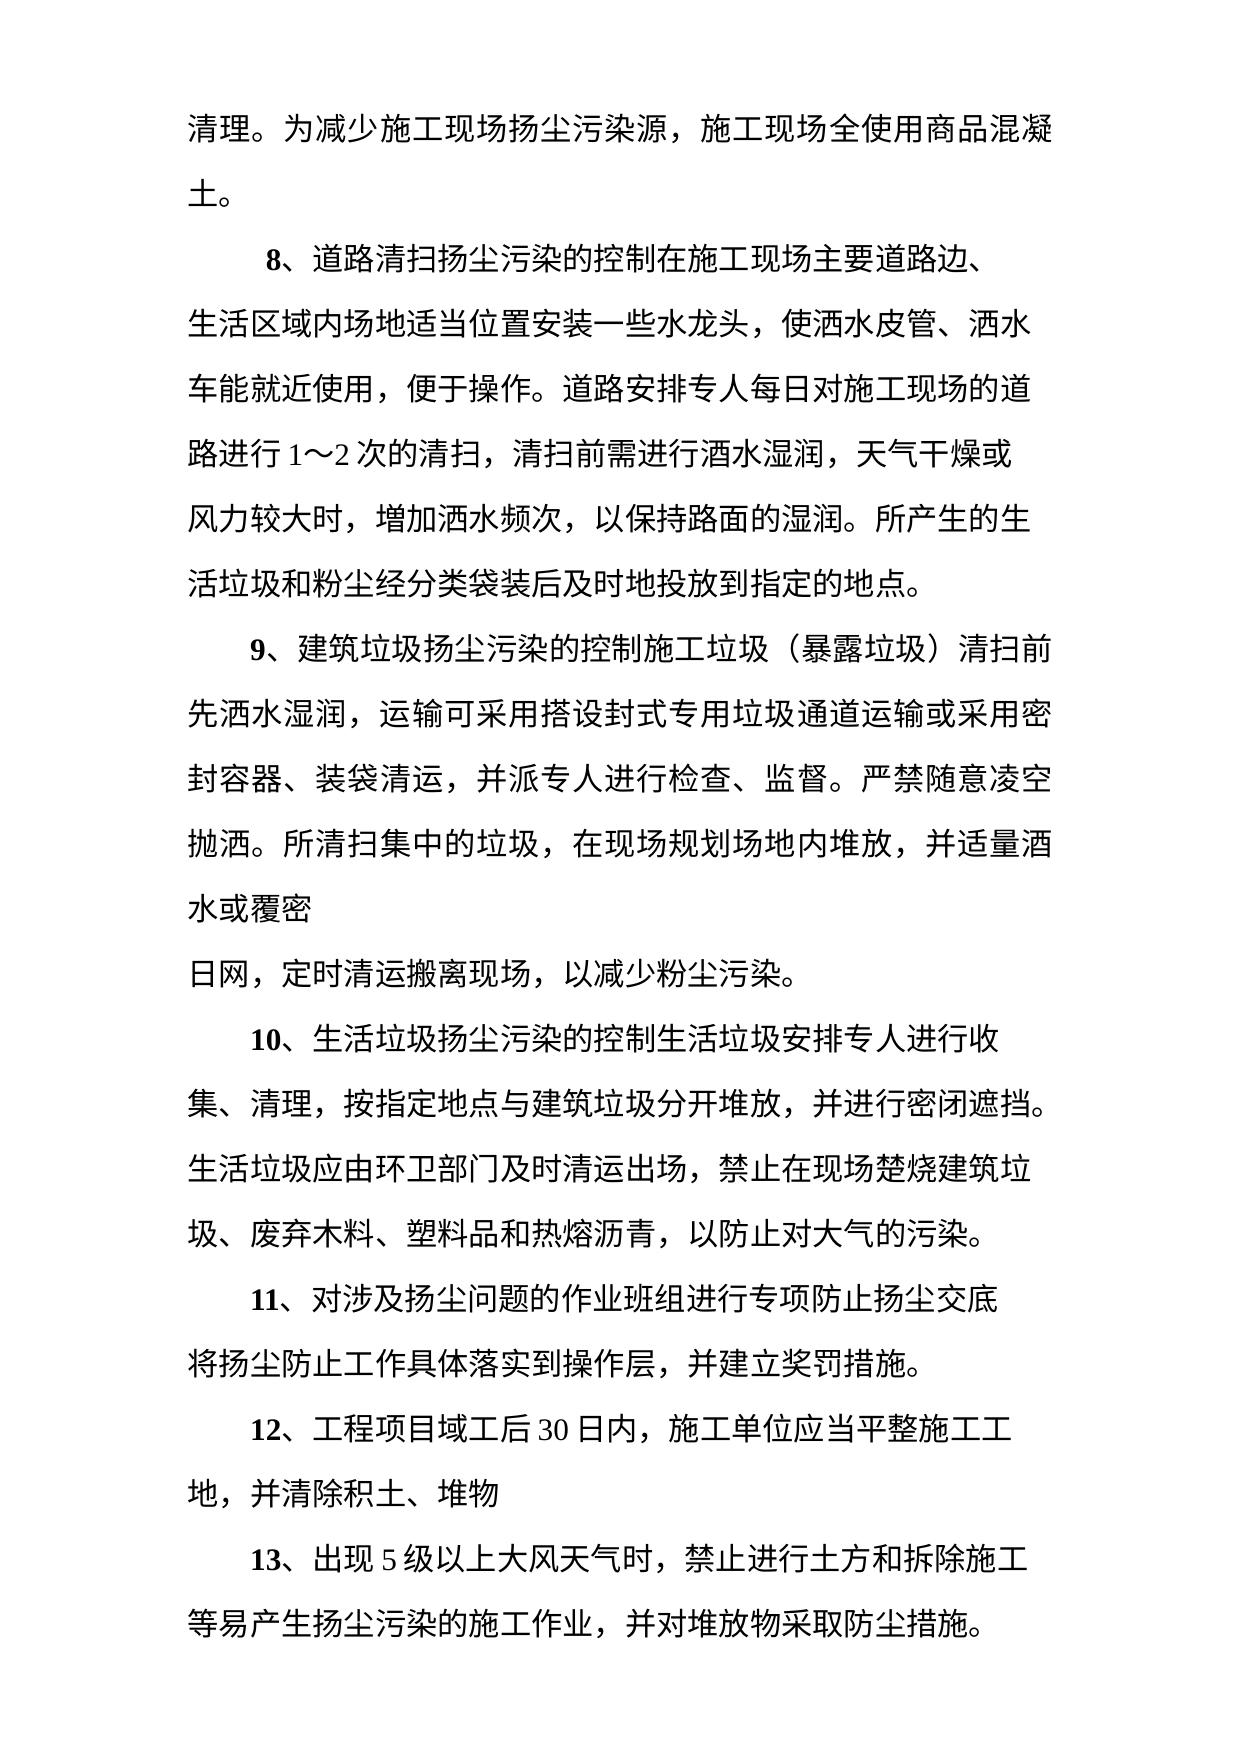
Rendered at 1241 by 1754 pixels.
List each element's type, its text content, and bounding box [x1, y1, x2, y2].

text 等易产生扬尘污染的施工作业，并对堆放物采取防尘措施。 [187, 1589, 1053, 1654]
text 生活垃圾应由环卫部门及时清运出场，禁止在现场楚烧建筑垃 [187, 1134, 1053, 1199]
text 风力较大时，増加洒水频次，以保持路面的湿润。所产生的生 [187, 484, 1053, 549]
text 13、出现5级以上大风天气时，禁止进行土方和拆除施工 [187, 1524, 1053, 1589]
text 将扬尘防止工作具体落实到操作层，并建立奖罚措施。 [187, 1329, 1053, 1394]
text 11、对涉及扬尘问题的作业班组进行专项防止扬尘交底 [187, 1264, 1053, 1329]
text 8、道路清扫扬尘污染的控制在施工现场主要道路边、 [187, 224, 1053, 289]
text 路进行1～2次的清扫，清扫前需进行酒水湿润，天气干燥或 [187, 419, 1053, 484]
text 地，并清除积土、堆物 [187, 1459, 1053, 1524]
text 车能就近使用，便于操作。道路安排专人每日对施工现场的道 [187, 354, 1053, 419]
text 日网，定时清运搬离现场，以减少粉尘污染。 [187, 939, 1053, 1004]
text 圾、废弃木料、塑料品和热熔沥青，以防止对大气的污染。 [187, 1199, 1053, 1264]
text 生活区域内场地适当位置安装一些水龙头，使洒水皮管、洒水 [187, 289, 1053, 354]
text 12、工程项目域工后30日内，施工单位应当平整施工工 [187, 1394, 1053, 1459]
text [187, 94, 1053, 224]
text 10、生活垃圾扬尘污染的控制生活垃圾安排专人进行收 [187, 1004, 1053, 1069]
text 集、清理，按指定地点与建筑垃圾分开堆放，并进行密闭遮挡。 [187, 1069, 1053, 1134]
list 9、建筑垃圾扬尘污染的控制施工垃圾（暴露垃圾）清扫前先洒水湿润，运输可采用搭设封式专用垃圾通道运输或采用密封容器、装袋清运，并派专人进行检查、监督。严禁随意凌空抛洒。所清扫集中的垃圾，在现场规划场地内堆放，并适量酒水或覆密 [187, 614, 1053, 939]
text 活垃圾和粉尘经分类袋装后及时地投放到指定的地点。 [187, 549, 1053, 614]
